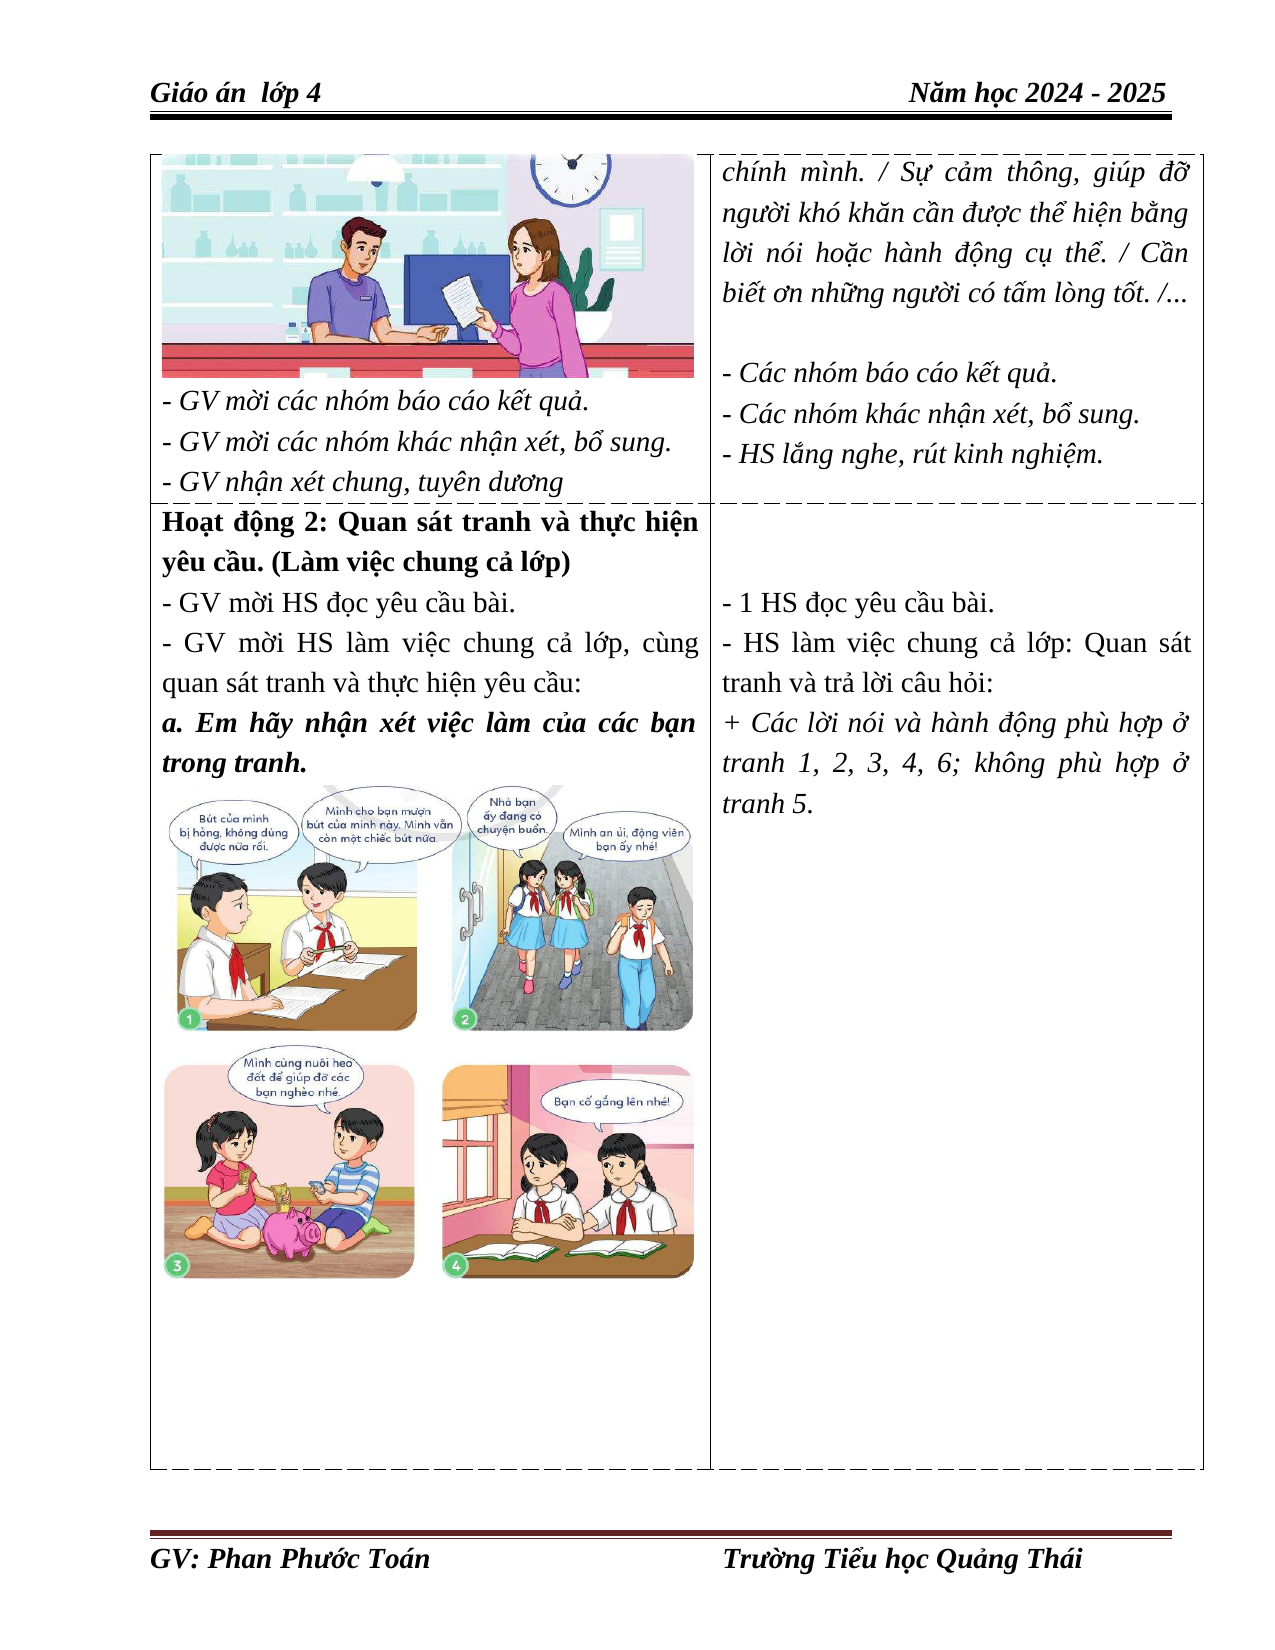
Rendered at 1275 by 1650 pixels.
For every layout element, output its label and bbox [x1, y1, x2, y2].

picture [161, 154, 694, 378]
picture [168, 785, 693, 1032]
table_cell [711, 154, 1203, 503]
table_cell [151, 154, 710, 503]
table_cell [151, 503, 710, 1469]
picture [161, 1044, 694, 1280]
table_cell [711, 503, 1203, 1469]
